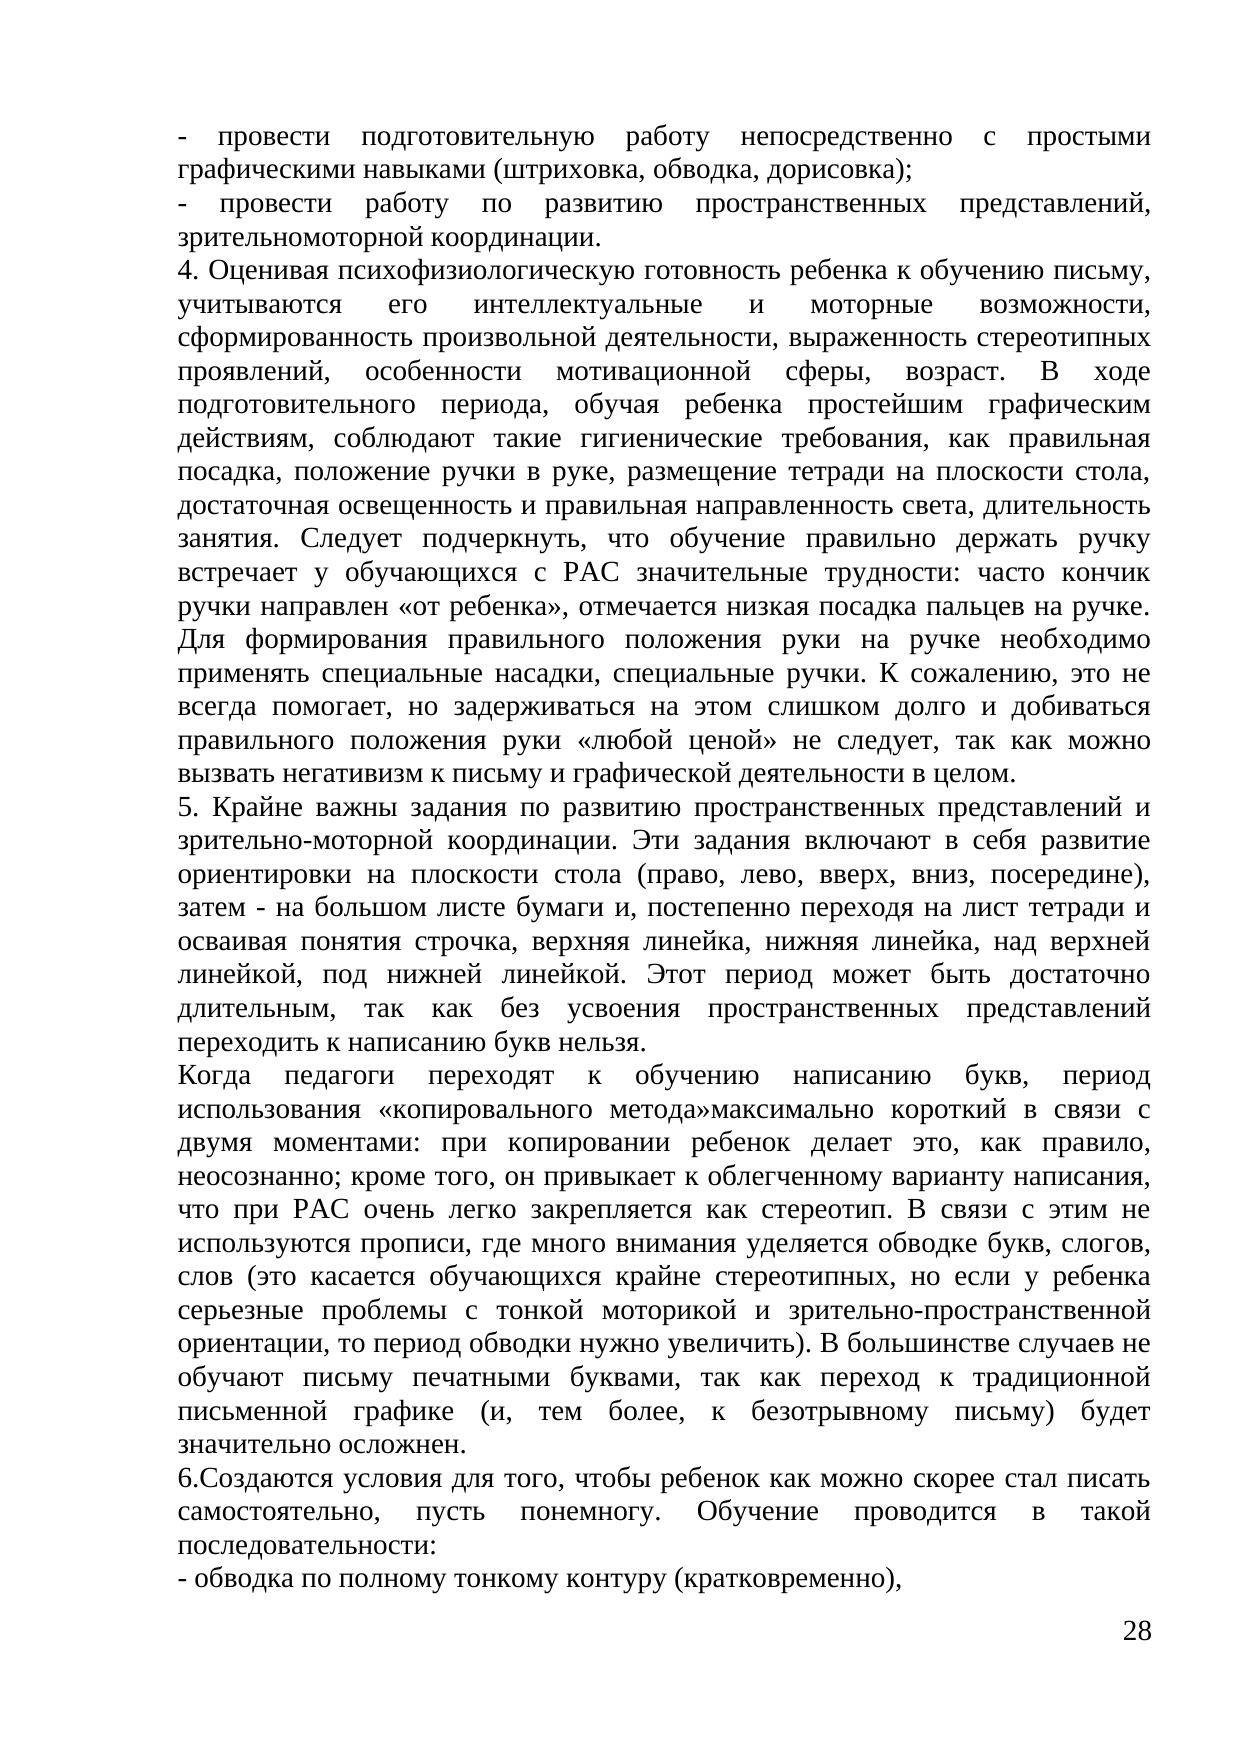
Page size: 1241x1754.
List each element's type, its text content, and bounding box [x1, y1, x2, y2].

text - провести работу по развитию пространственных представлений, зрительномоторной координации. [177, 185, 1152, 252]
text Когда педагоги переходят к обучению написанию букв, период использования «копировального метода»максимально короткий в связи с двумя моментами: при копировании ребенок делает это, как правило, неосознанно; кроме того, он привыкает к облегченному варианту написания, что при РАС очень легко закрепляется как стереотип. В связи с этим не используются прописи, где много внимания уделяется обводке букв, слогов, слов (это касается обучающихся крайне стереотипных, но если у ребенка серьезные проблемы с тонкой моторикой и зрительно-пространственной ориентации, то период обводки нужно увеличить). В большинстве случаев не обучают письму печатными буквами, так как переход к традиционной письменной графике (и, тем более, к безотрывному письму) будет значительно осложнен. [177, 1057, 1152, 1460]
text 4. Оценивая психофизиологическую готовность ребенка к обучению письму, учитываются его интеллектуальные и моторные возможности, сформированность произвольной деятельности, выраженность стереотипных проявлений, особенности мотивационной сферы, возраст. В ходе подготовительного периода, обучая ребенка простейшим графическим действиям, соблюдают такие гигиенические требования, как правильная посадка, положение ручки в руке, размещение тетради на плоскости стола, достаточная освещенность и правильная направленность света, длительность занятия. Следует подчеркнуть, что обучение правильно держать ручку встречает у обучающихся с РАС значительные трудности: часто кончик ручки направлен «от ребенка», отмечается низкая посадка пальцев на ручке. Для формирования правильного положения руки на ручке необходимо применять специальные насадки, специальные ручки. К сожалению, это не всегда помогает, но задерживаться на этом слишком долго и добиваться правильного положения руки «любой ценой» не следует, так как можно вызвать негативизм к письму и графической деятельности в целом. [177, 252, 1152, 789]
text 5. Крайне важны задания по развитию пространственных представлений и зрительно-моторной координации. Эти задания включают в себя развитие ориентировки на плоскости стола (право, лево, вверх, вниз, посередине), затем - на большом листе бумаги и, постепенно переходя на лист тетради и осваивая понятия строчка, верхняя линейка, нижняя линейка, над верхней линейкой, под нижней линейкой. Этот период может быть достаточно длительным, так как без усвоения пространственных представлений переходить к написанию букв нельзя. [177, 789, 1152, 1057]
text 6.Создаются условия для того, чтобы ребенок как можно скорее стал писать самостоятельно, пусть понемногу. Обучение проводится в такой последовательности: [177, 1460, 1152, 1560]
text - обводка по полному тонкому контуру (кратковременно), [177, 1560, 1152, 1594]
text - провести подготовительную работу непосредственно с простыми графическими навыками (штриховка, обводка, дорисовка); [177, 118, 1152, 185]
